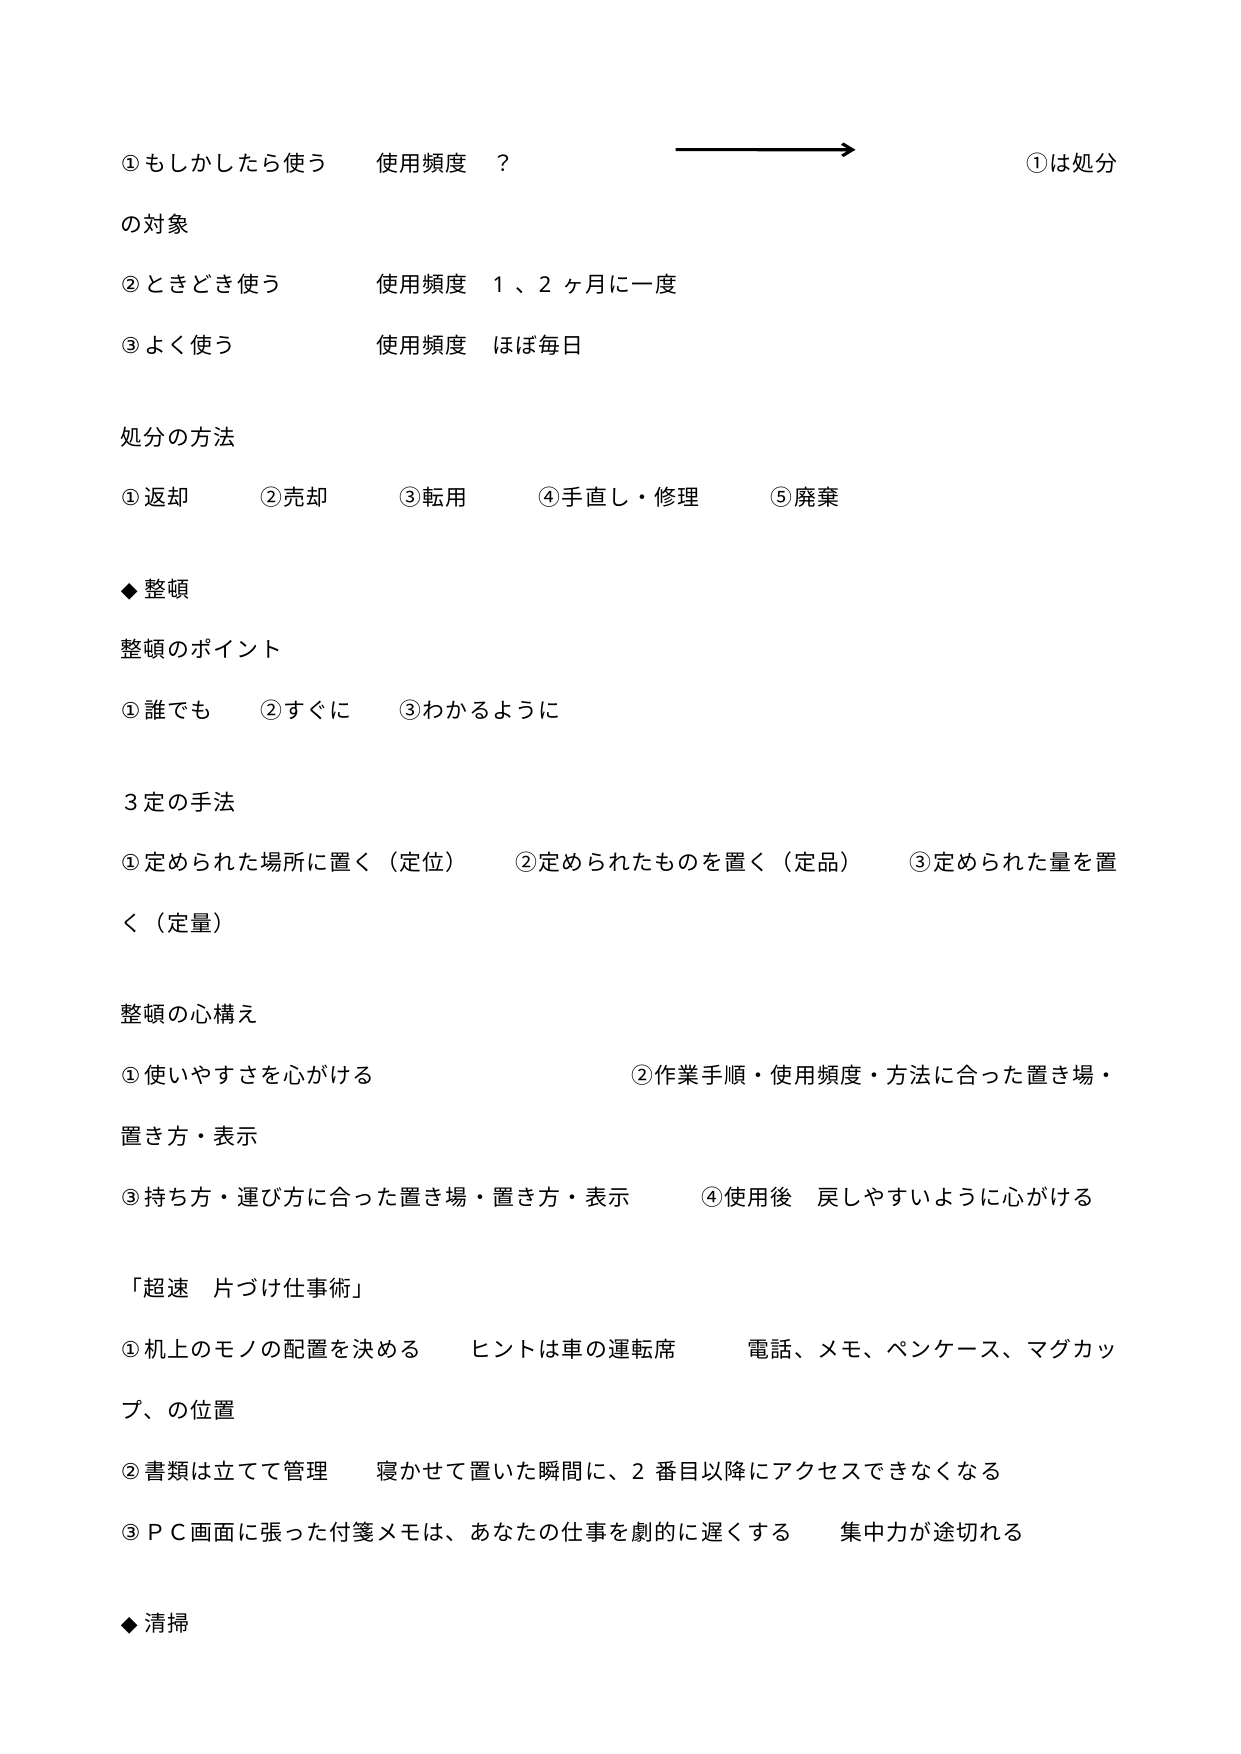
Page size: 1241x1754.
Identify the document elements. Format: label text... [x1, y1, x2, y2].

text ③ＰＣ画面に張った付箋メモは、あなたの仕事を劇的に遅くする 集中力が途切れる [121, 1500, 1119, 1561]
text ①誰でも ②すぐに ③わかるように [121, 679, 1119, 739]
text ◆清掃 [121, 1591, 1119, 1652]
text ①返却 ②売却 ③転用 ④手直し・修理 ⑤廃棄 [121, 466, 1119, 527]
text ②ときどき使う 使用頻度 1、2ヶ月に一度 [121, 253, 1119, 314]
text ３定の手法 [121, 770, 1119, 831]
text ①机上のモノの配置を決める ヒントは車の運転席 電話、メモ、ペンケース、マグカップ、の位置 [121, 1317, 1119, 1439]
text ①使いやすさを心がける ②作業手順・使用頻度・方法に合った置き場・置き方・表示 [121, 1044, 1119, 1165]
text ③持ち方・運び方に合った置き場・置き方・表示 ④使用後 戻しやすいように心がける [121, 1165, 1119, 1226]
text 処分の方法 [121, 405, 1119, 466]
text 整頓のポイント [121, 618, 1119, 679]
text ②書類は立てて管理 寝かせて置いた瞬間に、2番目以降にアクセスできなくなる [121, 1439, 1119, 1500]
text ◆整頓 [121, 557, 1119, 618]
text 「超速 片づけ仕事術」 [121, 1257, 1119, 1317]
text ①定められた場所に置く（定位） ②定められたものを置く（定品） ③定められた量を置く（定量） [121, 831, 1119, 952]
text ③よく使う 使用頻度 ほぼ毎日 [121, 314, 1119, 374]
text ①もしかしたら使う 使用頻度 ？ ①は処分の対象 [121, 131, 1119, 253]
text 整頓の心構え [121, 983, 1119, 1044]
